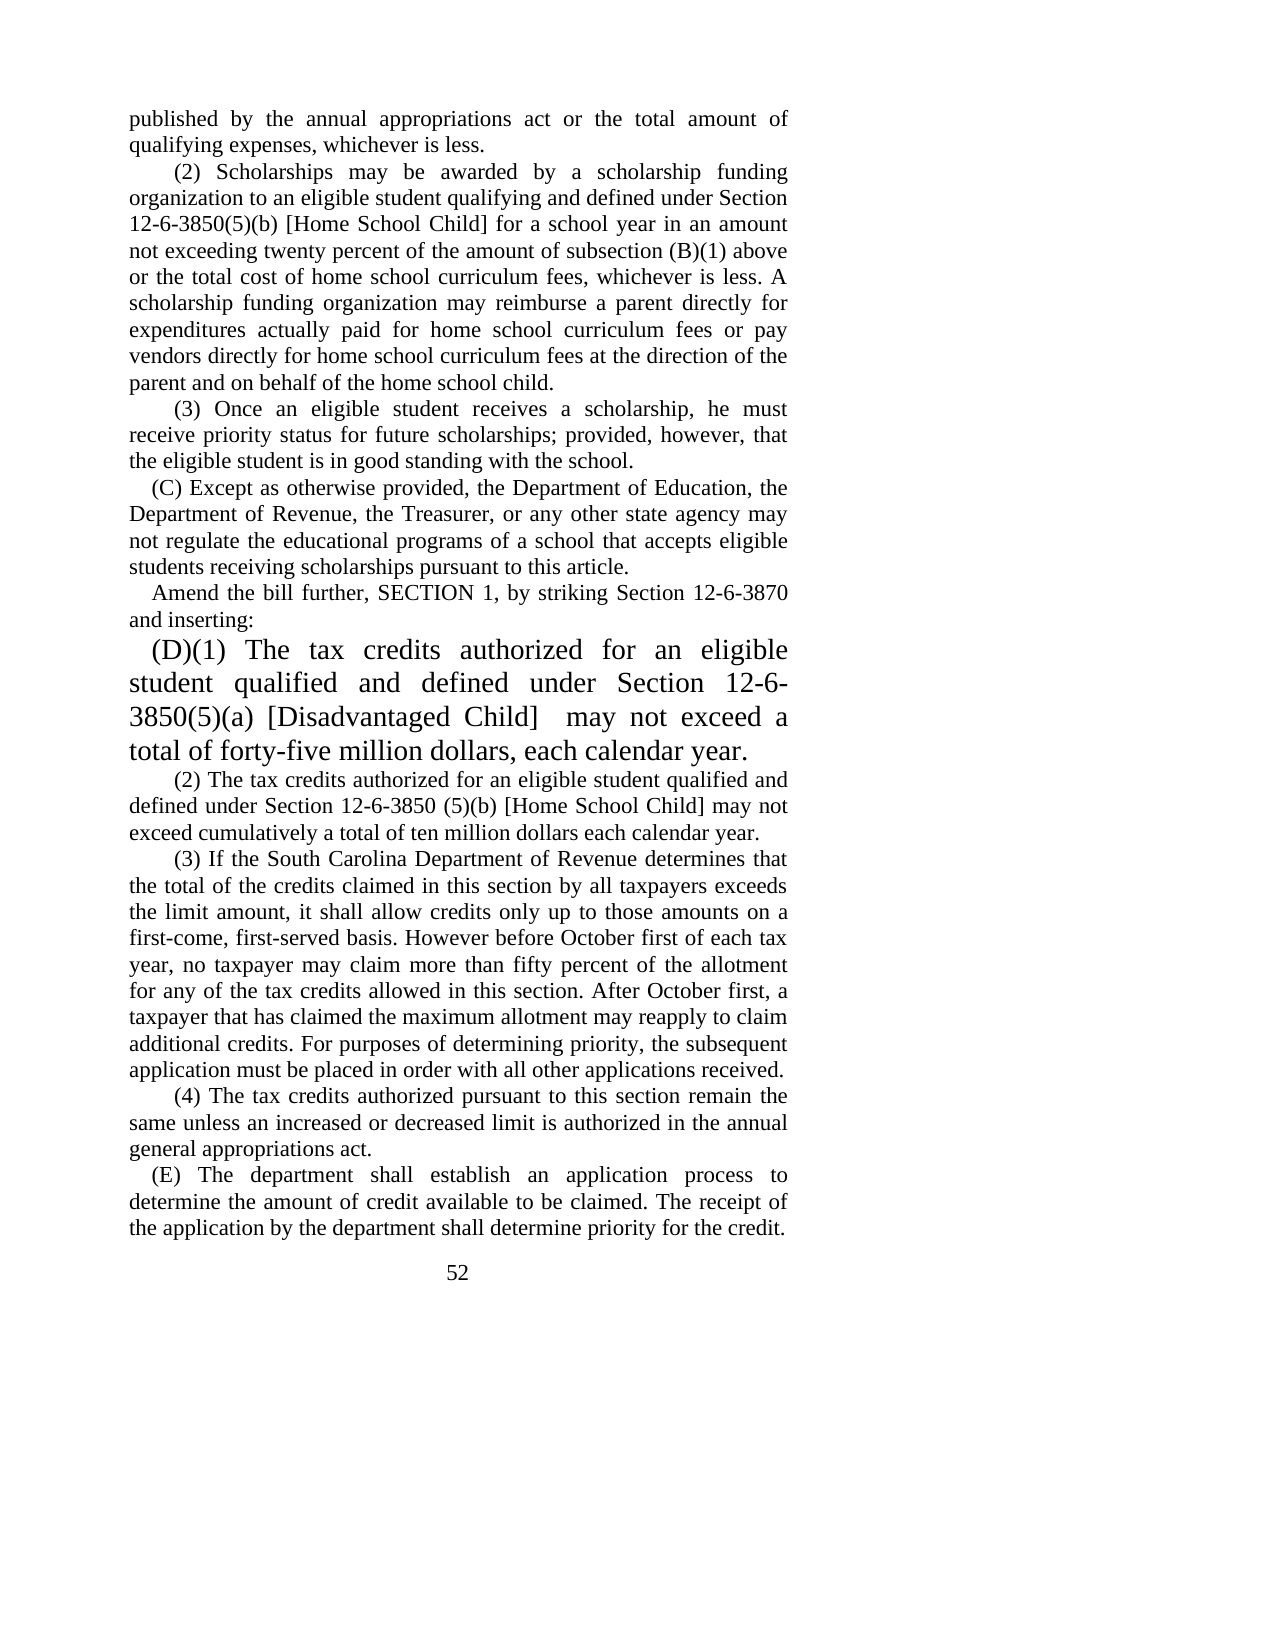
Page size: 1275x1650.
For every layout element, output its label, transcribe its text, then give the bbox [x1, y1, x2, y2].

text Amend the bill further, SECTION 1, by striking Section 12-6-3870 and inserting: [129, 579, 789, 632]
